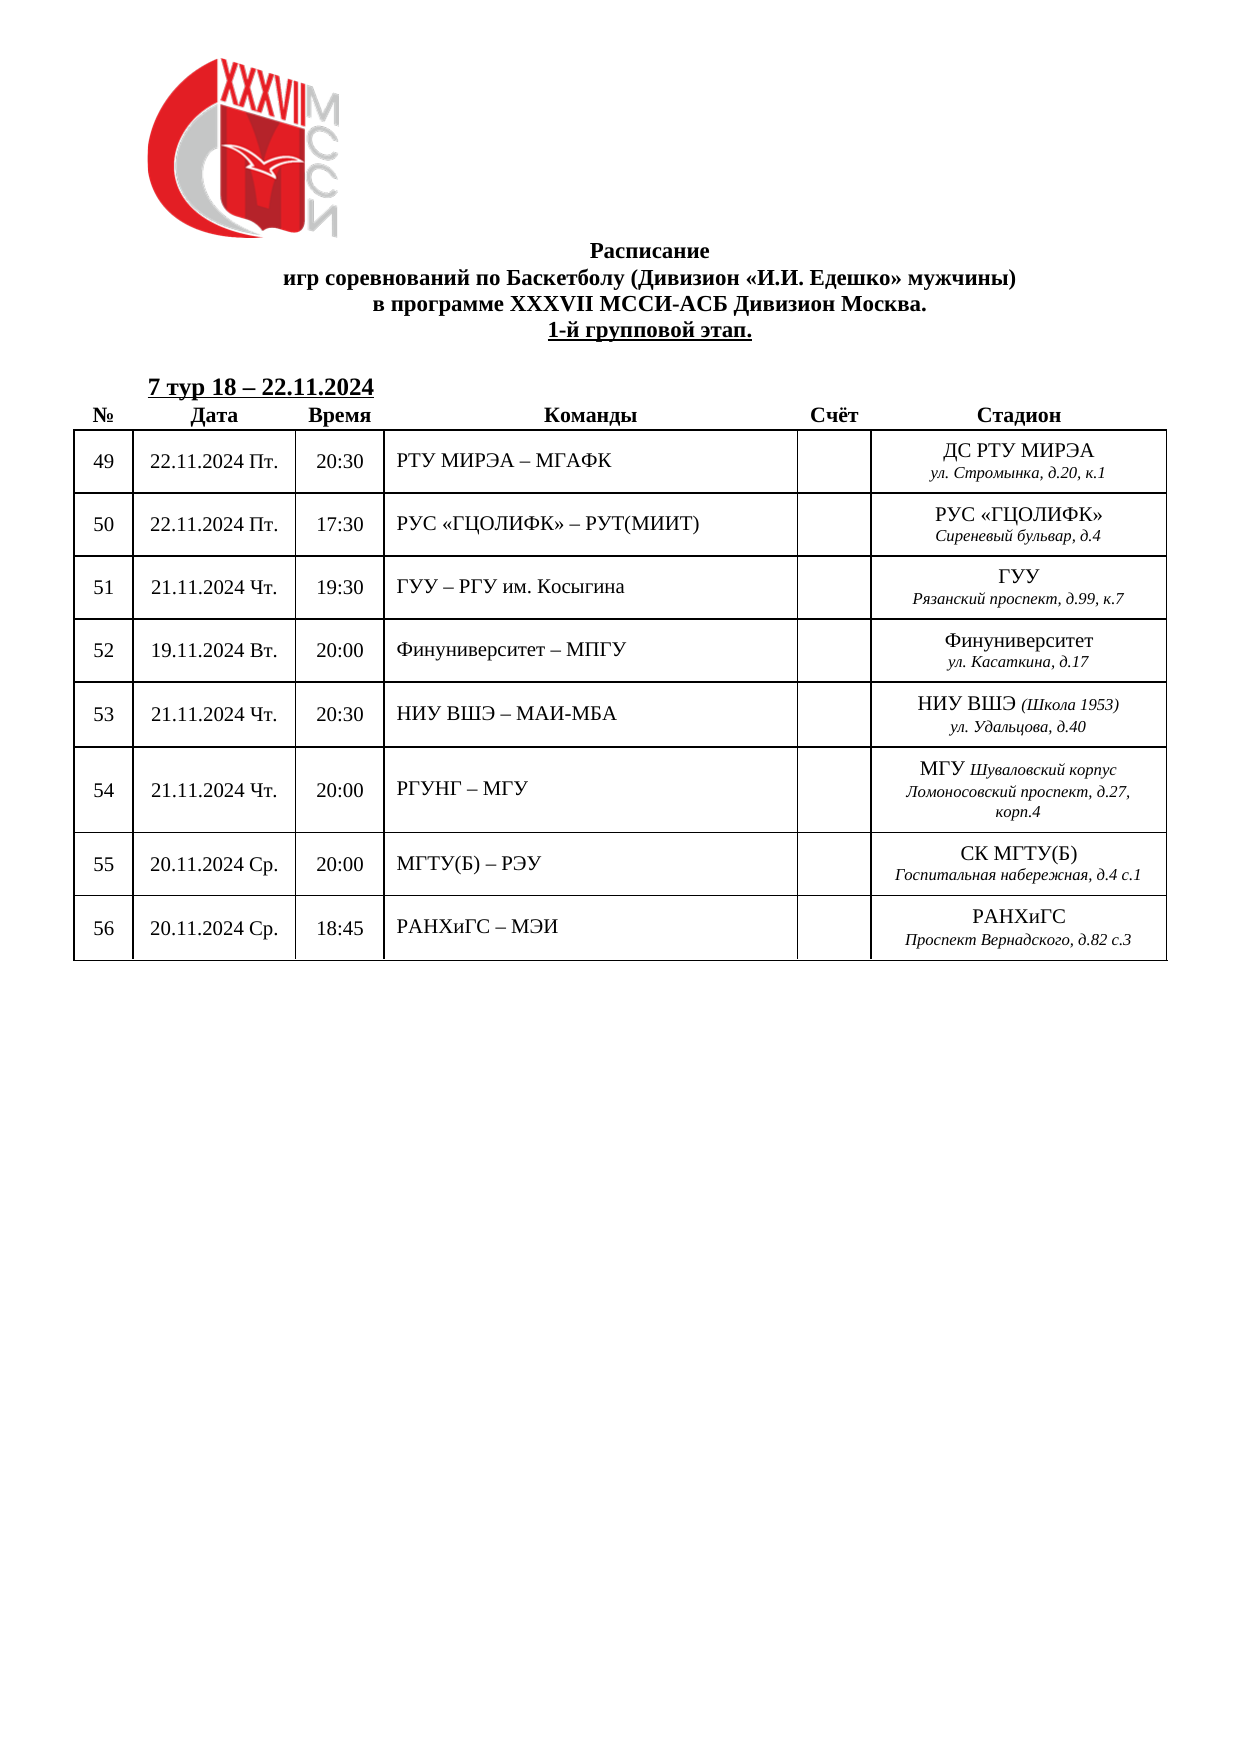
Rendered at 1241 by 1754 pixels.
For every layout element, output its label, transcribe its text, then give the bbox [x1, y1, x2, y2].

table_cell 21.11.2024 Чт. [134, 683, 295, 746]
table_cell [798, 748, 870, 832]
table_cell 50 [75, 494, 132, 555]
table_cell [798, 494, 870, 555]
table_cell [798, 833, 870, 894]
table_cell 21.11.2024 Чт. [134, 748, 295, 832]
table_cell РАНХиГС – МЭИ [385, 896, 797, 959]
table_cell МГУ Шуваловский корпус Ломоносовский проспект, д.27, корп.4 [872, 748, 1166, 832]
table_cell 54 [75, 748, 132, 832]
table_cell 53 [75, 683, 132, 746]
table_cell 19.11.2024 Вт. [134, 620, 295, 681]
table_cell 19:30 [296, 557, 383, 618]
table_cell 20:30 [296, 431, 383, 492]
table_header Счёт [798, 401, 871, 429]
table_cell [798, 431, 870, 492]
table_cell 20:00 [296, 620, 383, 681]
table_cell Финуниверситет – МПГУ [385, 620, 797, 681]
table_header № [74, 401, 133, 429]
picture [147, 58, 339, 238]
table_cell Финуниверситет ул. Касаткина, д.17 [872, 620, 1166, 681]
table_cell 17:30 [296, 494, 383, 555]
text 1-й групповой этап. [148, 316, 1152, 343]
table_cell МГТУ(Б) – РЭУ [385, 833, 797, 894]
table_cell 52 [75, 620, 132, 681]
table_cell ГУУ Рязанский проспект, д.99, к.7 [872, 557, 1166, 618]
table_cell [798, 620, 870, 681]
table_cell 20.11.2024 Ср. [134, 896, 295, 959]
table_header Дата [133, 401, 295, 429]
table_cell 20:00 [296, 748, 383, 832]
table_cell [798, 683, 870, 746]
table_cell 20.11.2024 Ср. [134, 833, 295, 894]
text игр соревнований по Баскетболу (Дивизион «И.И. Едешко» мужчины) [148, 264, 1152, 290]
table_cell 20:00 [296, 833, 383, 894]
table_cell 21.11.2024 Чт. [134, 557, 295, 618]
table_cell СК МГТУ(Б) Госпитальная набережная, д.4 с.1 [872, 833, 1166, 894]
table_cell РУС «ГЦОЛИФК» Сиреневый бульвар, д.4 [872, 494, 1166, 555]
table_cell [798, 557, 870, 618]
table_cell ГУУ – РГУ им. Косыгина [385, 557, 797, 618]
table_cell РГУНГ – МГУ [385, 748, 797, 832]
table_cell РАНХиГС Проспект Вернадского, д.82 с.3 [872, 896, 1166, 959]
text 7 тур 18 – 22.11.2024 [148, 372, 1152, 401]
table_header Время [295, 401, 384, 429]
table_cell ДС РТУ МИРЭА ул. Стромынка, д.20, к.1 [872, 431, 1166, 492]
table_cell РТУ МИРЭА – МГАФК [385, 431, 797, 492]
table_header Команды [384, 401, 797, 429]
table_cell 18:45 [296, 896, 383, 959]
table_cell 22.11.2024 Пт. [134, 494, 295, 555]
text в программе XXXVII МССИ-АСБ Дивизион Москва. [148, 290, 1152, 316]
table_cell НИУ ВШЭ – МАИ-МБА [385, 683, 797, 746]
table_header Стадион [871, 401, 1167, 429]
table_cell 22.11.2024 Пт. [134, 431, 295, 492]
table_cell НИУ ВШЭ (Школа 1953) ул. Удальцова, д.40 [872, 683, 1166, 746]
table_cell 49 [75, 431, 132, 492]
table_cell 20:30 [296, 683, 383, 746]
table_cell РУС «ГЦОЛИФК» – РУТ(МИИТ) [385, 494, 797, 555]
text Расписание [148, 237, 1152, 264]
table_cell [798, 896, 870, 959]
table_cell 55 [75, 833, 132, 894]
table_cell 56 [75, 896, 132, 959]
table_cell 51 [75, 557, 132, 618]
